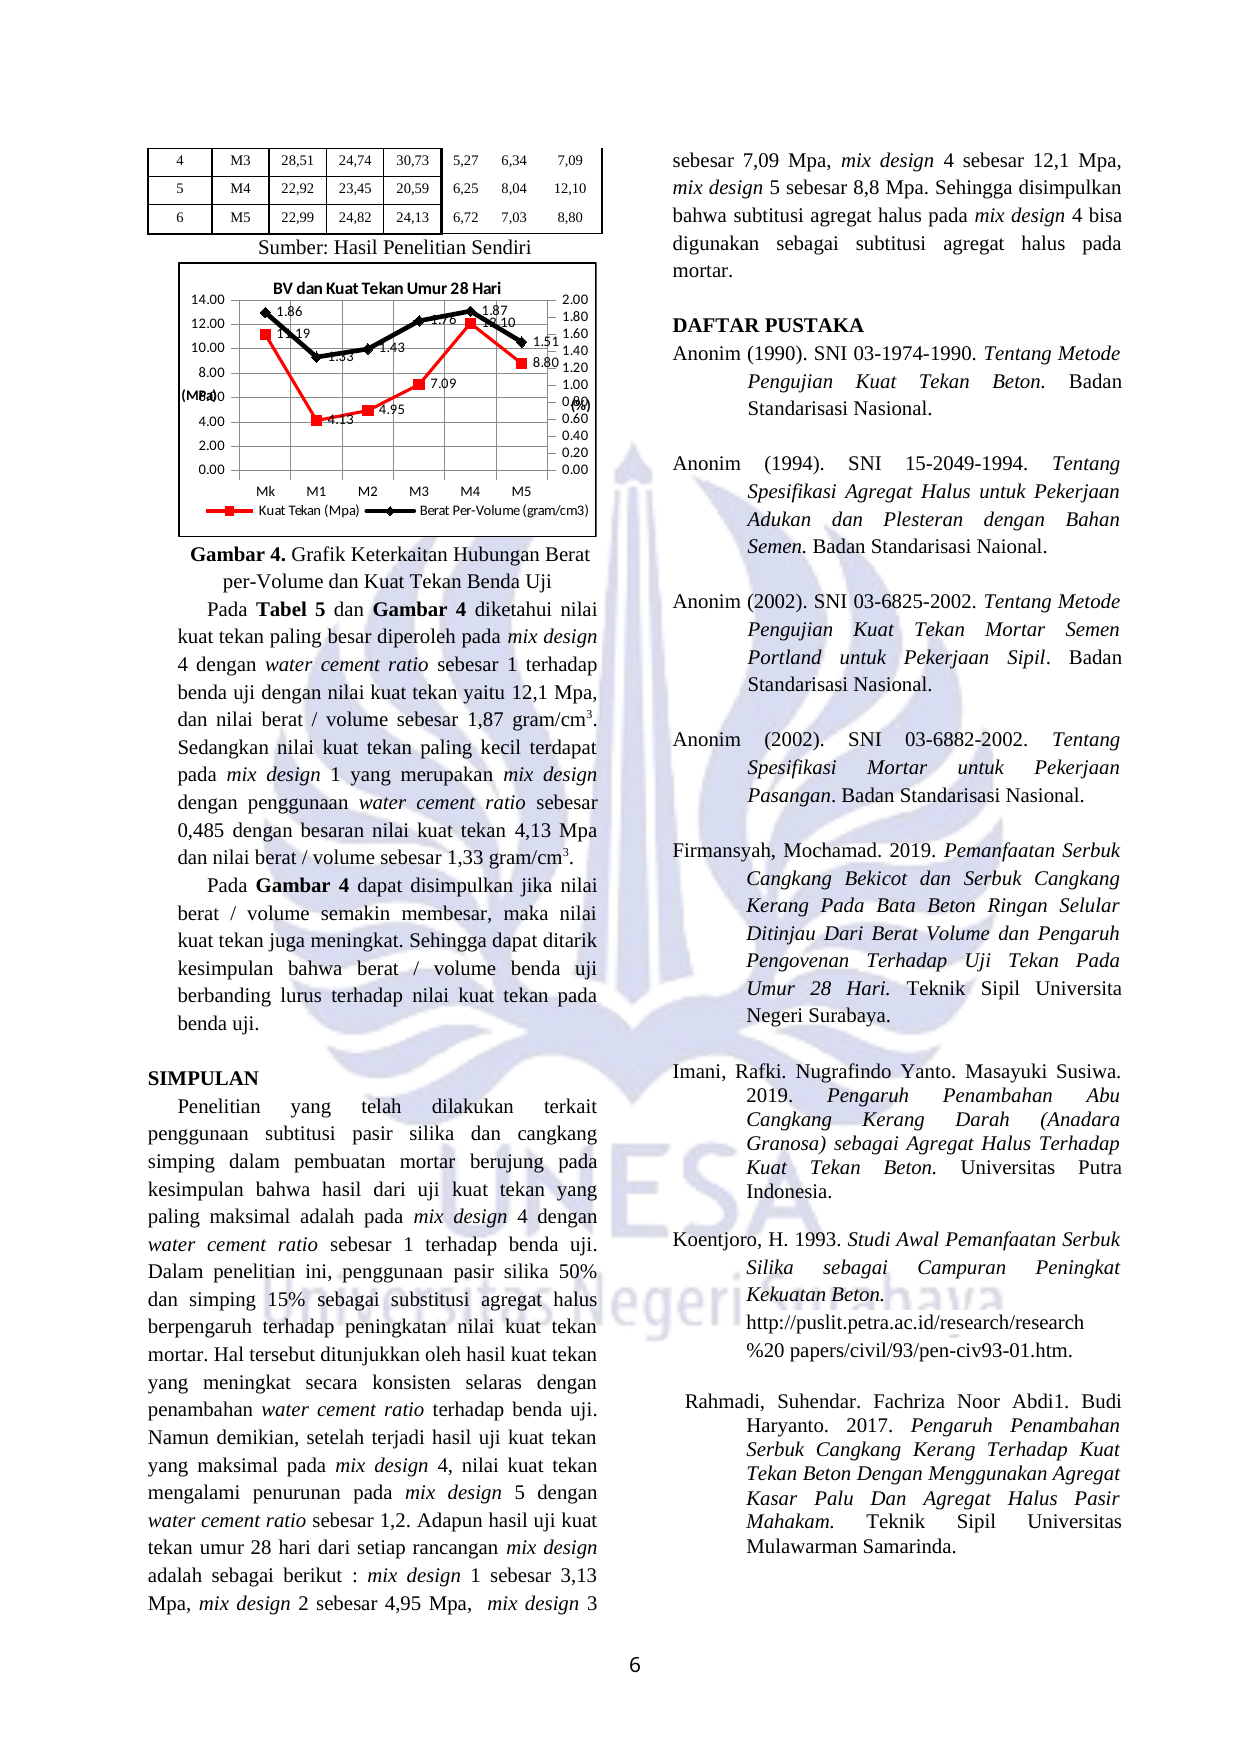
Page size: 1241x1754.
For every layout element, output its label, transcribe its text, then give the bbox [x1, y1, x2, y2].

table_cell M3 [213, 149, 268, 176]
table_cell 28,51 [270, 149, 326, 176]
text Anonim (2002). SNI 03-6825-2002. Tentang Metode Pengujian Kuat Tekan Mortar Semen Portland untuk Pekerjaan Sipil. Badan Standarisasi Nasional. [672, 589, 1122, 696]
table_cell M5 [213, 205, 268, 233]
text http://puslit.petra.ac.id/research/research%20 papers/civil/93/pen-civ93-01.htm. [746, 1310, 1122, 1362]
table_cell 22,92 [270, 177, 326, 204]
list Pada Tabel 5 dan Gambar 4 diketahui nilai kuat tekan paling besar diperoleh pada mix design 4 dengan water cement ratio sebesar 1 terhadap benda uji dengan nilai kuat tekan yaitu 12,1 Mpa, dan nilai berat / volume sebesar 1,87 gram/cm3. Sedangkan nilai kuat tekan paling kecil terdapat pada mix design 1 yang merupakan mix design dengan penggunaan water cement ratio sebesar 0,485 dengan besaran nilai kuat tekan 4,13 Mpa dan nilai berat / volume sebesar 1,33 gram/cm3. [177, 597, 597, 869]
table_cell 6,34 [490, 148, 538, 176]
table_cell M4 [213, 177, 268, 204]
table_cell 5,27 [443, 148, 490, 176]
table_cell 30,73 [384, 149, 440, 176]
list Penelitian yang telah dilakukan terkait penggunaan subtitusi pasir silika dan cangkang simping dalam pembuatan mortar berujung pada kesimpulan bahwa hasil dari uji kuat tekan yang paling maksimal adalah pada mix design 4 dengan water cement ratio sebesar 1 terhadap benda uji. Dalam penelitian ini, penggunaan pasir silika 50% dan simping 15% sebagai substitusi agregat halus berpengaruh terhadap peningkatan nilai kuat tekan mortar. Hal tersebut ditunjukkan oleh hasil kuat tekan yang meningkat secara konsisten selaras dengan penambahan water cement ratio terhadap benda uji. Namun demikian, setelah terjadi hasil uji kuat tekan yang maksimal pada mix design 4, nilai kuat tekan mengalami penurunan pada mix design 5 dengan water cement ratio sebesar 1,2. Adapun hasil uji kuat tekan umur 28 hari dari setiap rancangan mix design adalah sebagai berikut : mix design 1 sebesar 3,13 Mpa, mix design 2 sebesar 4,95 Mpa, mix design 3 sebesar 7,09 Mpa, mix design 4 sebesar 12,1 Mpa, mix design 5 sebesar 8,8 Mpa. Sehingga disimpulkan bahwa subtitusi agregat halus pada mix design 4 bisa digunakan sebagai subtitusi agregat halus pada mortar. [148, 1094, 597, 1614]
text Rahmadi, Suhendar. Fachriza Noor Abdi1. Budi Haryanto. 2017. Pengaruh Penambahan Serbuk Cangkang Kerang Terhadap Kuat Tekan Beton Dengan Menggunakan Agregat Kasar Palu Dan Agregat Halus Pasir Mahakam. Teknik Sipil Universitas Mulawarman Samarinda. [672, 1389, 1122, 1558]
text Koentjoro, H. 1993. Studi Awal Pemanfaatan Serbuk Silika sebagai Campuran Peningkat Kekuatan Beton. [672, 1227, 1122, 1306]
table_cell 5 [149, 177, 211, 204]
table_cell 6,25 [443, 176, 490, 204]
text Imani, Rafki. Nugrafindo Yanto. Masayuki Susiwa. 2019. Pengaruh Penambahan Abu Cangkang Kerang Darah (Anadara Granosa) sebagai Agregat Halus Terhadap Kuat Tekan Beton. Universitas Putra Indonesia. [672, 1059, 1122, 1203]
list SIMPULAN [148, 1066, 597, 1090]
list Sumber: Hasil Penelitian Sendiri [192, 235, 597, 259]
table_cell 20,59 [384, 177, 440, 204]
table_cell 12,10 [538, 176, 601, 204]
table_cell 24,74 [327, 149, 383, 176]
table_cell 6,72 [443, 204, 490, 233]
text Firmansyah, Mochamad. 2019. Pemanfaatan Serbuk Cangkang Bekicot dan Serbuk Cangkang Kerang Pada Bata Beton Ringan Selular Ditinjau Dari Berat Volume dan Pengaruh Pengovenan Terhadap Uji Tekan Pada Umur 28 Hari. Teknik Sipil Universita Negeri Surabaya. [672, 838, 1122, 1027]
text Anonim (1994). SNI 15-2049-1994. Tentang Spesifikasi Agregat Halus untuk Pekerjaan Adukan dan Plesteran dengan Bahan Semen. Badan Standarisasi Naional. [672, 451, 1122, 558]
table_cell 7,09 [538, 148, 601, 176]
list DAFTAR PUSTAKA [672, 313, 1122, 337]
table_cell 22,99 [270, 205, 326, 233]
text Anonim (2002). SNI 03-6882-2002. Tentang Spesifikasi Mortar untuk Pekerjaan Pasangan. Badan Standarisasi Nasional. [672, 727, 1122, 807]
table_cell 24,13 [384, 205, 440, 233]
table_cell 7,03 [490, 204, 538, 233]
table_cell 8,80 [538, 204, 601, 233]
table_cell 6 [149, 205, 211, 233]
table_cell 4 [149, 149, 211, 176]
table_cell 24,82 [327, 205, 383, 233]
text Anonim (1990). SNI 03-1974-1990. Tentang Metode Pengujian Kuat Tekan Beton. Badan Standarisasi Nasional. [672, 341, 1122, 420]
list Gambar 4. Grafik Keterkaitan Hubungan Berat per-Volume dan Kuat Tekan Benda Uji [177, 542, 597, 593]
table_cell 23,45 [327, 177, 383, 204]
text Pada Gambar 4 dapat disimpulkan jika nilai berat / volume semakin membesar, maka nilai kuat tekan juga meningkat. Sehingga dapat ditarik kesimpulan bahwa berat / volume benda uji berbanding lurus terhadap nilai kuat tekan pada benda uji. [177, 873, 597, 1035]
table_cell 8,04 [490, 176, 538, 204]
